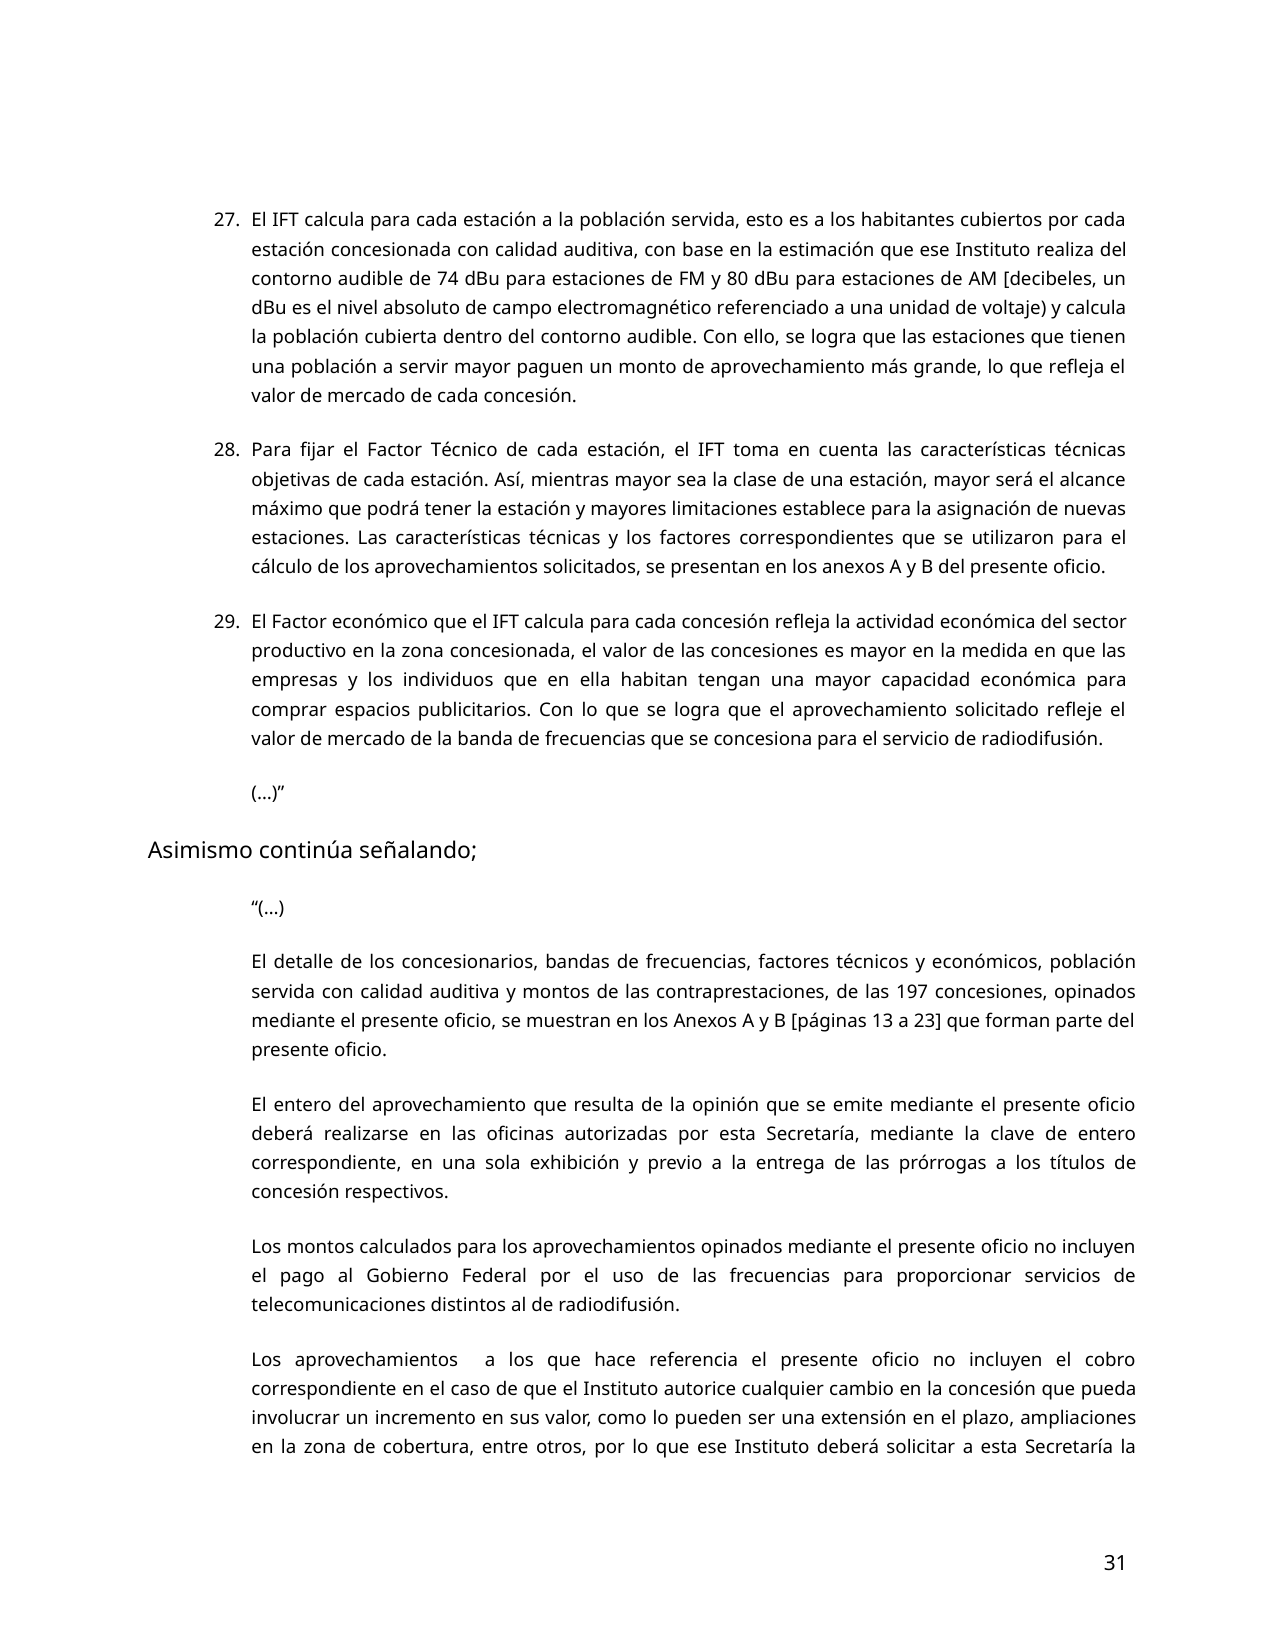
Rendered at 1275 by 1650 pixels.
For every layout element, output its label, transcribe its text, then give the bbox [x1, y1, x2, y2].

text Asimismo continúa señalando; [148, 834, 1078, 865]
text Los montos calculados para los aprovechamientos opinados mediante el presente oficio no incluyen el pago al Gobierno Federal por el uso de las frecuencias para proporcionar servicios de telecomunicaciones distintos al de radiodifusión. [251, 1233, 1137, 1317]
text “(…) [251, 894, 1137, 920]
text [251, 1346, 1137, 1459]
list El Factor económico que el IFT calcula para cada concesión refleja la actividad económica del sector productivo en la zona concesionada, el valor de las concesiones es mayor en la medida en que las empresas y los individuos que en ella habitan tengan una mayor capacidad económica para comprar espacios publicitarios. Con lo que se logra que el aprovechamiento solicitado refleje el valor de mercado de la banda de frecuencias que se concesiona para el servicio de radiodifusión. [214, 608, 1127, 751]
list Para fijar el Factor Técnico de cada estación, el IFT toma en cuenta las características técnicas objetivas de cada estación. Así, mientras mayor sea la clase de una estación, mayor será el alcance máximo que podrá tener la estación y mayores limitaciones establece para la asignación de nuevas estaciones. Las características técnicas y los factores correspondientes que se utilizaron para el cálculo de los aprovechamientos solicitados, se presentan en los anexos A y B del presente oficio. [214, 437, 1127, 579]
list El IFT calcula para cada estación a la población servida, esto es a los habitantes cubiertos por cada estación concesionada con calidad auditiva, con base en la estimación que ese Instituto realiza del contorno audible de 74 dBu para estaciones de FM y 80 dBu para estaciones de AM [decibeles, un dBu es el nivel absoluto de campo electromagnético referenciado a una unidad de voltaje) y calcula la población cubierta dentro del contorno audible. Con ello, se logra que las estaciones que tienen una población a servir mayor paguen un monto de aprovechamiento más grande, lo que refleja el valor de mercado de cada concesión. [214, 207, 1127, 408]
text El entero del aprovechamiento que resulta de la opinión que se emite mediante el presente oficio deberá realizarse en las oficinas autorizadas por esta Secretaría, mediante la clave de entero correspondiente, en una sola exhibición y previo a la entrega de las prórrogas a los títulos de concesión respectivos. [251, 1091, 1137, 1204]
text El detalle de los concesionarios, bandas de frecuencias, factores técnicos y económicos, población servida con calidad auditiva y montos de las contraprestaciones, de las 197 concesiones, opinados mediante el presente oficio, se muestran en los Anexos A y B [páginas 13 a 23] que forman parte del presente oficio. [251, 949, 1137, 1062]
text (…)” [251, 779, 1078, 805]
